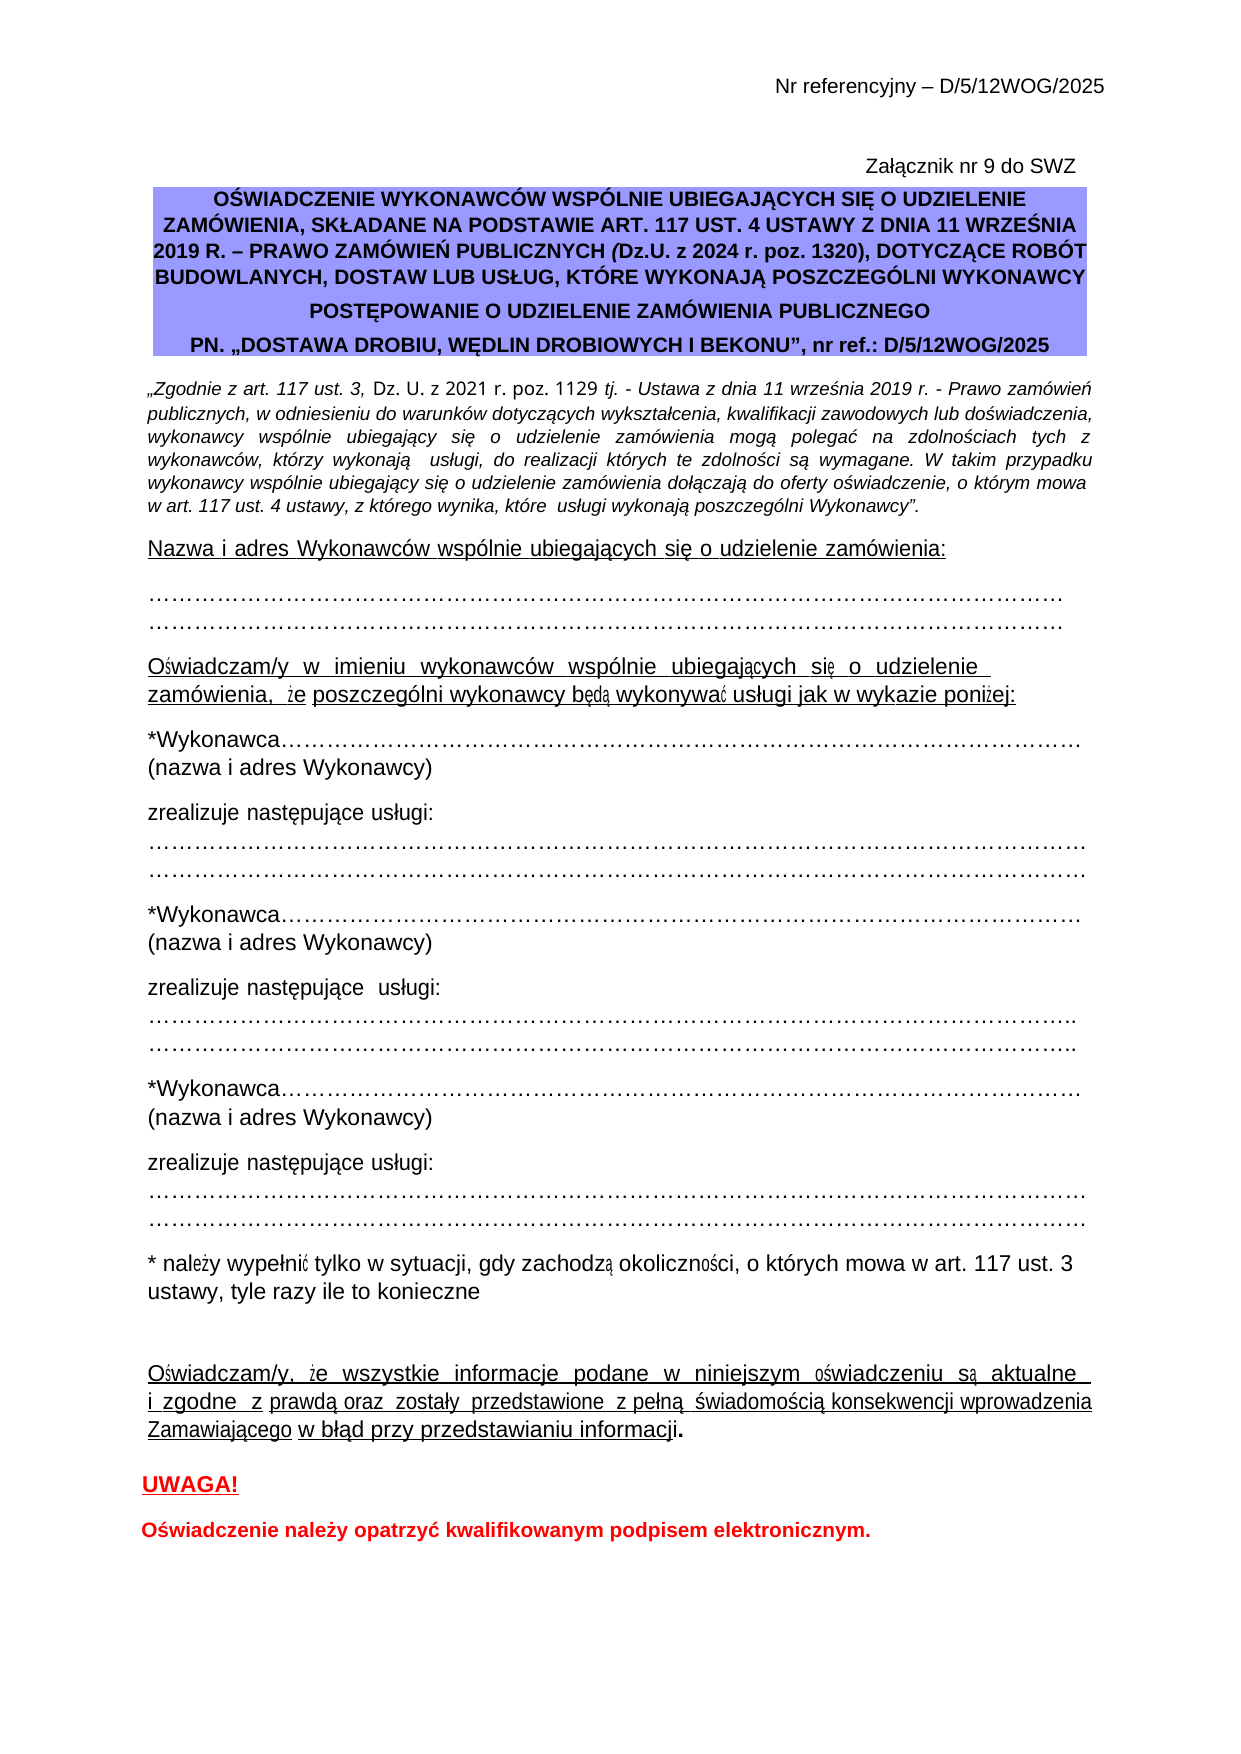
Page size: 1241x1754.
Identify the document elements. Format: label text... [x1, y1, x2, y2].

text (nazwa i adres Wykonawcy) [147, 754, 1105, 781]
text *Wykonawca…………………………………………………………………………………………… [147, 901, 1105, 927]
text UWAGA! [135, 1471, 1105, 1498]
text ………………………………………………………………………………………………………….. [147, 1030, 1105, 1057]
title Załącznik nr 9 do SWZ [153, 153, 1087, 177]
text Oświadczam/y w imieniu wykonawców wspólnie ubiegających się o udzielenie zamówienia, że poszczególni wykonawcy będą wykonywać usługi jak w wykazie poniżej: [147, 653, 1105, 708]
title OŚWIADCZENIE WYKONAWCÓW WSPÓLNIE UBIEGAJĄCYCH SIĘ O UDZIELENIE ZAMÓWIENIA, SKŁADANE NA PODSTAWIE ART. 117 UST. 4 USTAWY Z DNIA 11 WRZEŚNIA 2019 R. – PRAWO ZAMÓWIEŃ PUBLICZNYCH (Dz.U. z 2024 r. poz. 1320), DOTYCZĄCE ROBÓT BUDOWLANYCH, DOSTAW LUB USŁUG, KTÓRE WYKONAJĄ POSZCZEGÓLNI WYKONAWCY [153, 187, 1087, 289]
text „Zgodnie z art. 117 ust. 3, Dz. U. z 2021 r. poz. 1129 tj. - Ustawa z dnia 11 września 2019 r. - Prawo zamówień publicznych, w odniesieniu do warunków dotyczących wykształcenia, kwalifikacji zawodowych lub doświadczenia, wykonawcy wspólnie ubiegający się o udzielenie zamówienia mogą polegać na zdolnościach tych z wykonawców, którzy wykonają usługi, do realizacji których te zdolności są wymagane. W takim przypadku wykonawcy wspólnie ubiegający się o udzielenie zamówienia dołączają do oferty oświadczenie, o którym mowa w art. 117 ust. 4 ustawy, z którego wynika, które usługi wykonają poszczególni Wykonawcy”. [147, 375, 1093, 517]
text zrealizuje następujące usługi: [147, 974, 1105, 1000]
text …………………………………………………………………………………………………………… [147, 828, 1105, 854]
text *Wykonawca…………………………………………………………………………………………… [147, 1075, 1105, 1102]
text Oświadczam/y, że wszystkie informacje podane w niniejszym oświadczeniu są aktualne i zgodne z prawdą oraz zostały przedstawione z pełną świadomością konsekwencji wprowadzenia Zamawiającego w błąd przy przedstawianiu informacji. [147, 1359, 1093, 1443]
text …………………………………………………………………………………………………………… [147, 856, 1105, 882]
text Nazwa i adres Wykonawców wspólnie ubiegających się o udzielenie zamówienia: [147, 535, 1105, 561]
title POSTĘPOWANIE O UDZIELENIE ZAMÓWIENIA PUBLICZNEGO [153, 299, 1087, 323]
text (nazwa i adres Wykonawcy) [147, 1103, 1105, 1130]
text zrealizuje następujące usługi: [147, 799, 1105, 826]
text …………………………………………………………………………………………………………… [147, 1205, 1105, 1231]
text Oświadczenie należy opatrzyć kwalifikowanym podpisem elektronicznym. [135, 1518, 1105, 1542]
title PN. „DOSTAWA DROBIU, WĘDLIN DROBIOWYCH I BEKONU”, nr ref.: D/5/12WOG/2025 [153, 332, 1087, 356]
text * należy wypełnić tylko w sytuacji, gdy zachodzą okoliczności, o których mowa w art. 117 ust. 3 ustawy, tyle razy ile to konieczne [147, 1250, 1105, 1305]
text *Wykonawca…………………………………………………………………………………………… [147, 726, 1105, 752]
text ………………………………………………………………………………………………………….. [147, 1002, 1105, 1028]
text ………………………………………………………………………………………………………… [147, 580, 1105, 606]
text (nazwa i adres Wykonawcy) [147, 929, 1105, 955]
text …………………………………………………………………………………………………………… [147, 1177, 1105, 1203]
text ………………………………………………………………………………………………………… [147, 608, 1105, 634]
text zrealizuje następujące usługi: [147, 1148, 1105, 1175]
